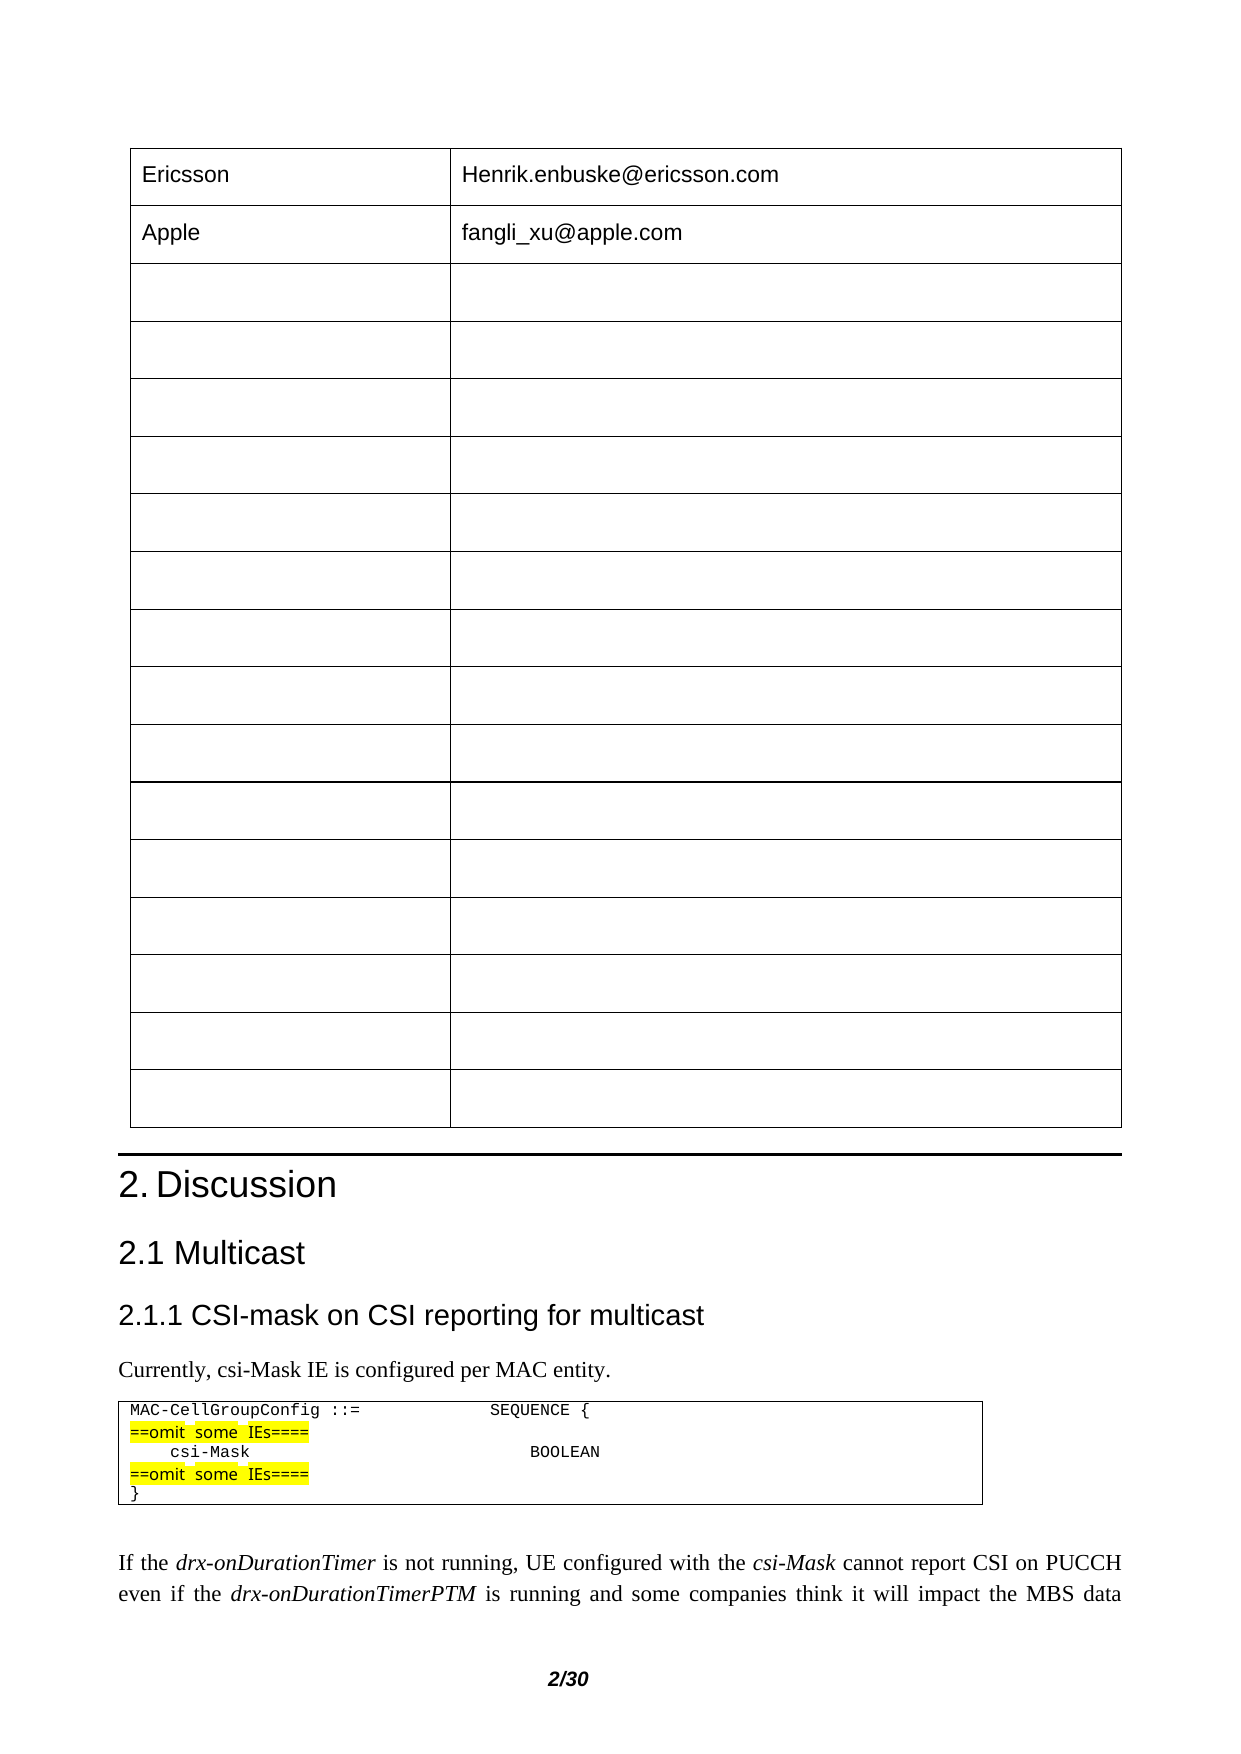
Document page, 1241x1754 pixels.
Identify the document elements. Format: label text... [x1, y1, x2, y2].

table_cell [131, 494, 450, 551]
table_cell Henrik.enbuske@ericsson.com [451, 149, 1121, 205]
table_cell [451, 610, 1121, 666]
table_cell [451, 379, 1121, 436]
table_cell [131, 610, 450, 666]
table_cell [131, 379, 450, 436]
table_cell [451, 898, 1121, 954]
table_cell [131, 667, 450, 724]
table_cell fangli_xu@apple.com [451, 206, 1121, 263]
table_cell [451, 552, 1121, 608]
table_cell [131, 840, 450, 897]
subtitle 2.1 Multicast [118, 1233, 1122, 1271]
table_cell [131, 322, 450, 378]
table_cell [451, 955, 1121, 1012]
table_cell [451, 667, 1121, 724]
table_cell [131, 783, 450, 839]
table_cell [131, 437, 450, 493]
table_cell [131, 725, 450, 781]
subtitle Discussion [118, 1156, 1122, 1206]
table_cell [131, 1013, 450, 1069]
table_cell [131, 898, 450, 954]
table_cell [451, 725, 1121, 781]
table_cell [451, 264, 1121, 321]
table_cell [131, 1070, 450, 1127]
table_cell [451, 783, 1121, 839]
table_cell [451, 322, 1121, 378]
table_cell [451, 1070, 1121, 1127]
text Currently, csi-Mask IE is configured per MAC entity. [118, 1357, 1122, 1383]
table_cell [451, 494, 1121, 551]
table_cell [131, 264, 450, 321]
table_cell [131, 955, 450, 1012]
subtitle 2.1.1 CSI-mask on CSI reporting for multicast [118, 1298, 1122, 1331]
table_cell [451, 840, 1121, 897]
table_cell Apple [131, 206, 450, 263]
table_cell [451, 437, 1121, 493]
table_header MAC-CellGroupConfig ::= SEQUENCE { ==omit some IEs==== csi-Mask BOOLEAN ==omit some IEs==== } [119, 1402, 982, 1504]
table_cell [131, 552, 450, 608]
table_cell Ericsson [131, 149, 450, 205]
table_cell [451, 1013, 1121, 1069]
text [118, 1549, 1122, 1607]
